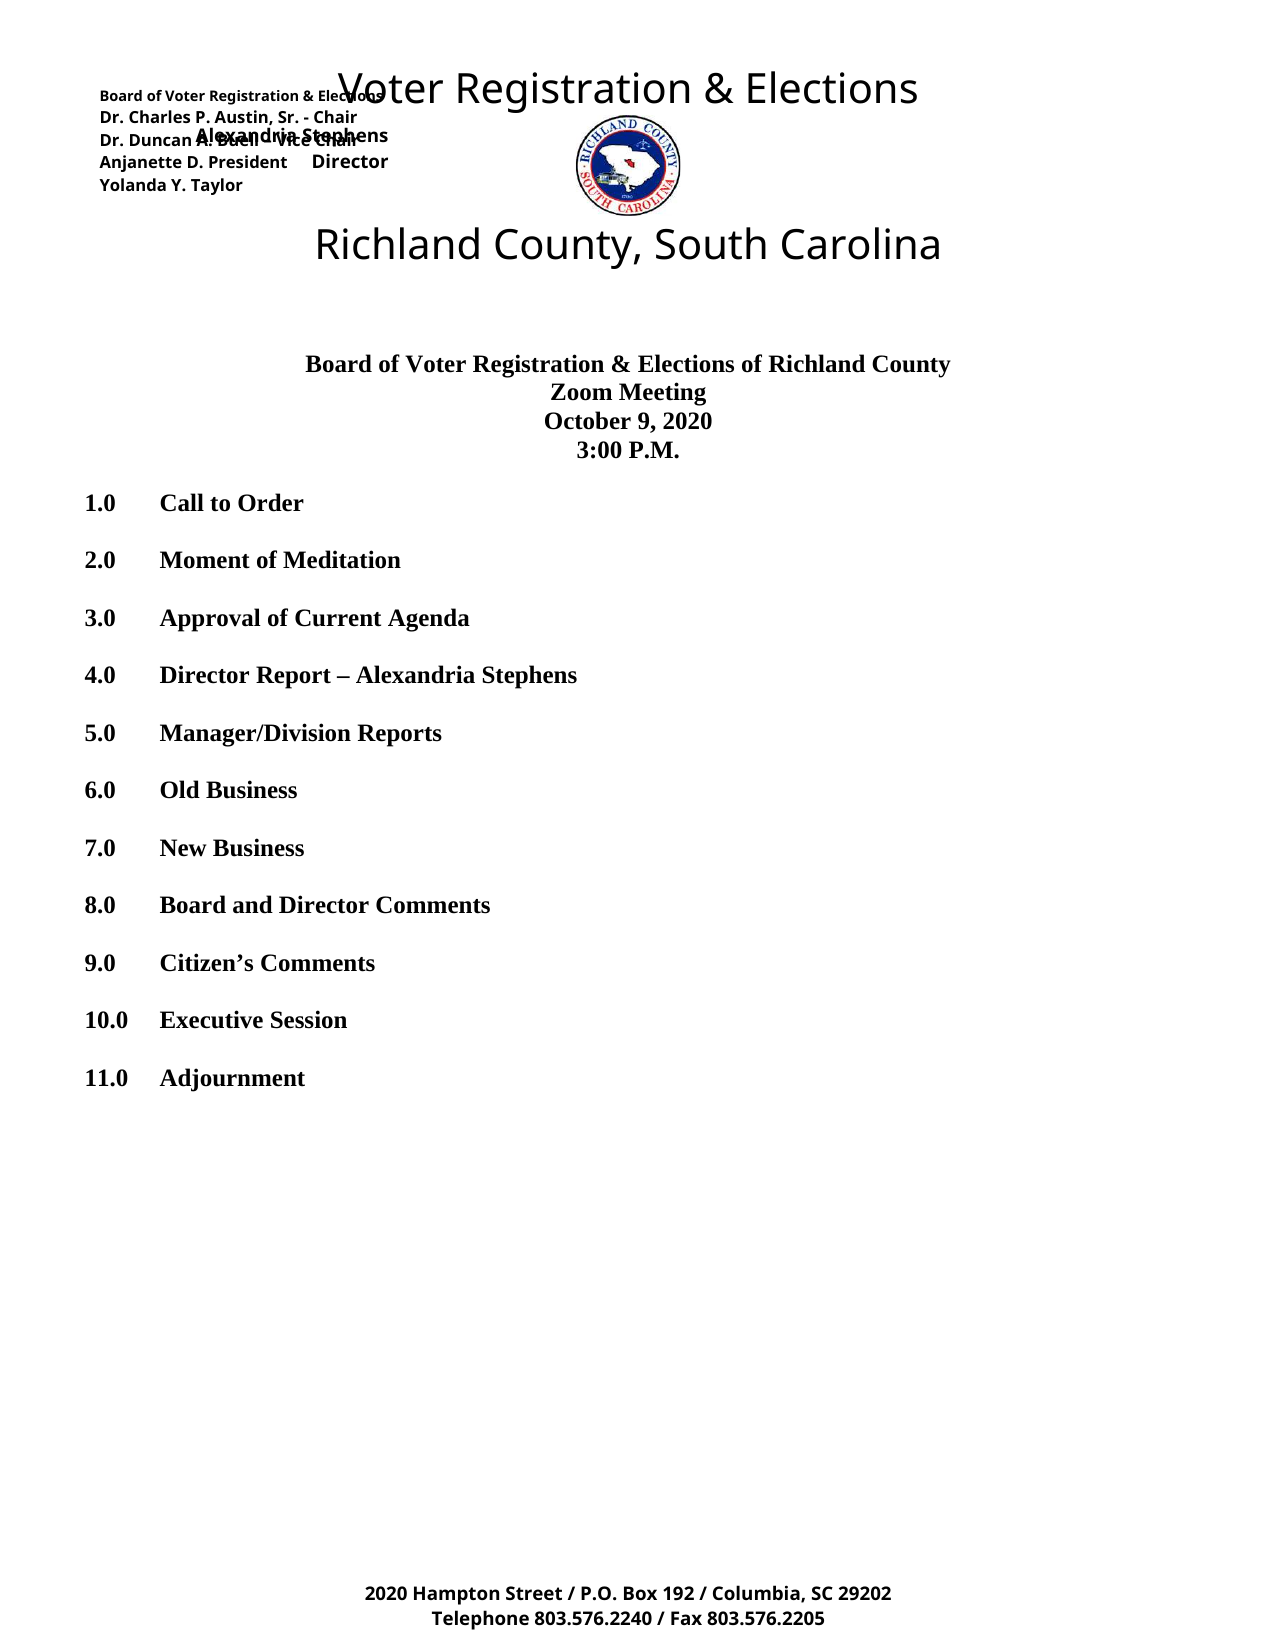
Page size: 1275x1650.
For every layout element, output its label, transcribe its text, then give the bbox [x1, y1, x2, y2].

text October 9, 2020 [84, 406, 1172, 435]
list Citizen’s Comments [84, 948, 1172, 976]
list Approval of Current Agenda [84, 603, 1172, 631]
picture [575, 115, 681, 216]
text Board of Voter Registration & Elections of Richland County [84, 349, 1172, 377]
list Director Report – Alexandria Stephens [84, 660, 1172, 689]
text 3:00 P.M. [84, 435, 1172, 464]
list Old Business [84, 775, 1172, 804]
text Zoom Meeting [84, 377, 1172, 406]
list Moment of Meditation [84, 545, 1172, 574]
list Executive Session [84, 1005, 1172, 1034]
list Adjournment [84, 1063, 1172, 1091]
list Call to Order [84, 488, 1172, 516]
list New Business [84, 833, 1172, 861]
list Board and Director Comments [84, 890, 1172, 919]
list Manager/Division Reports [84, 718, 1172, 746]
